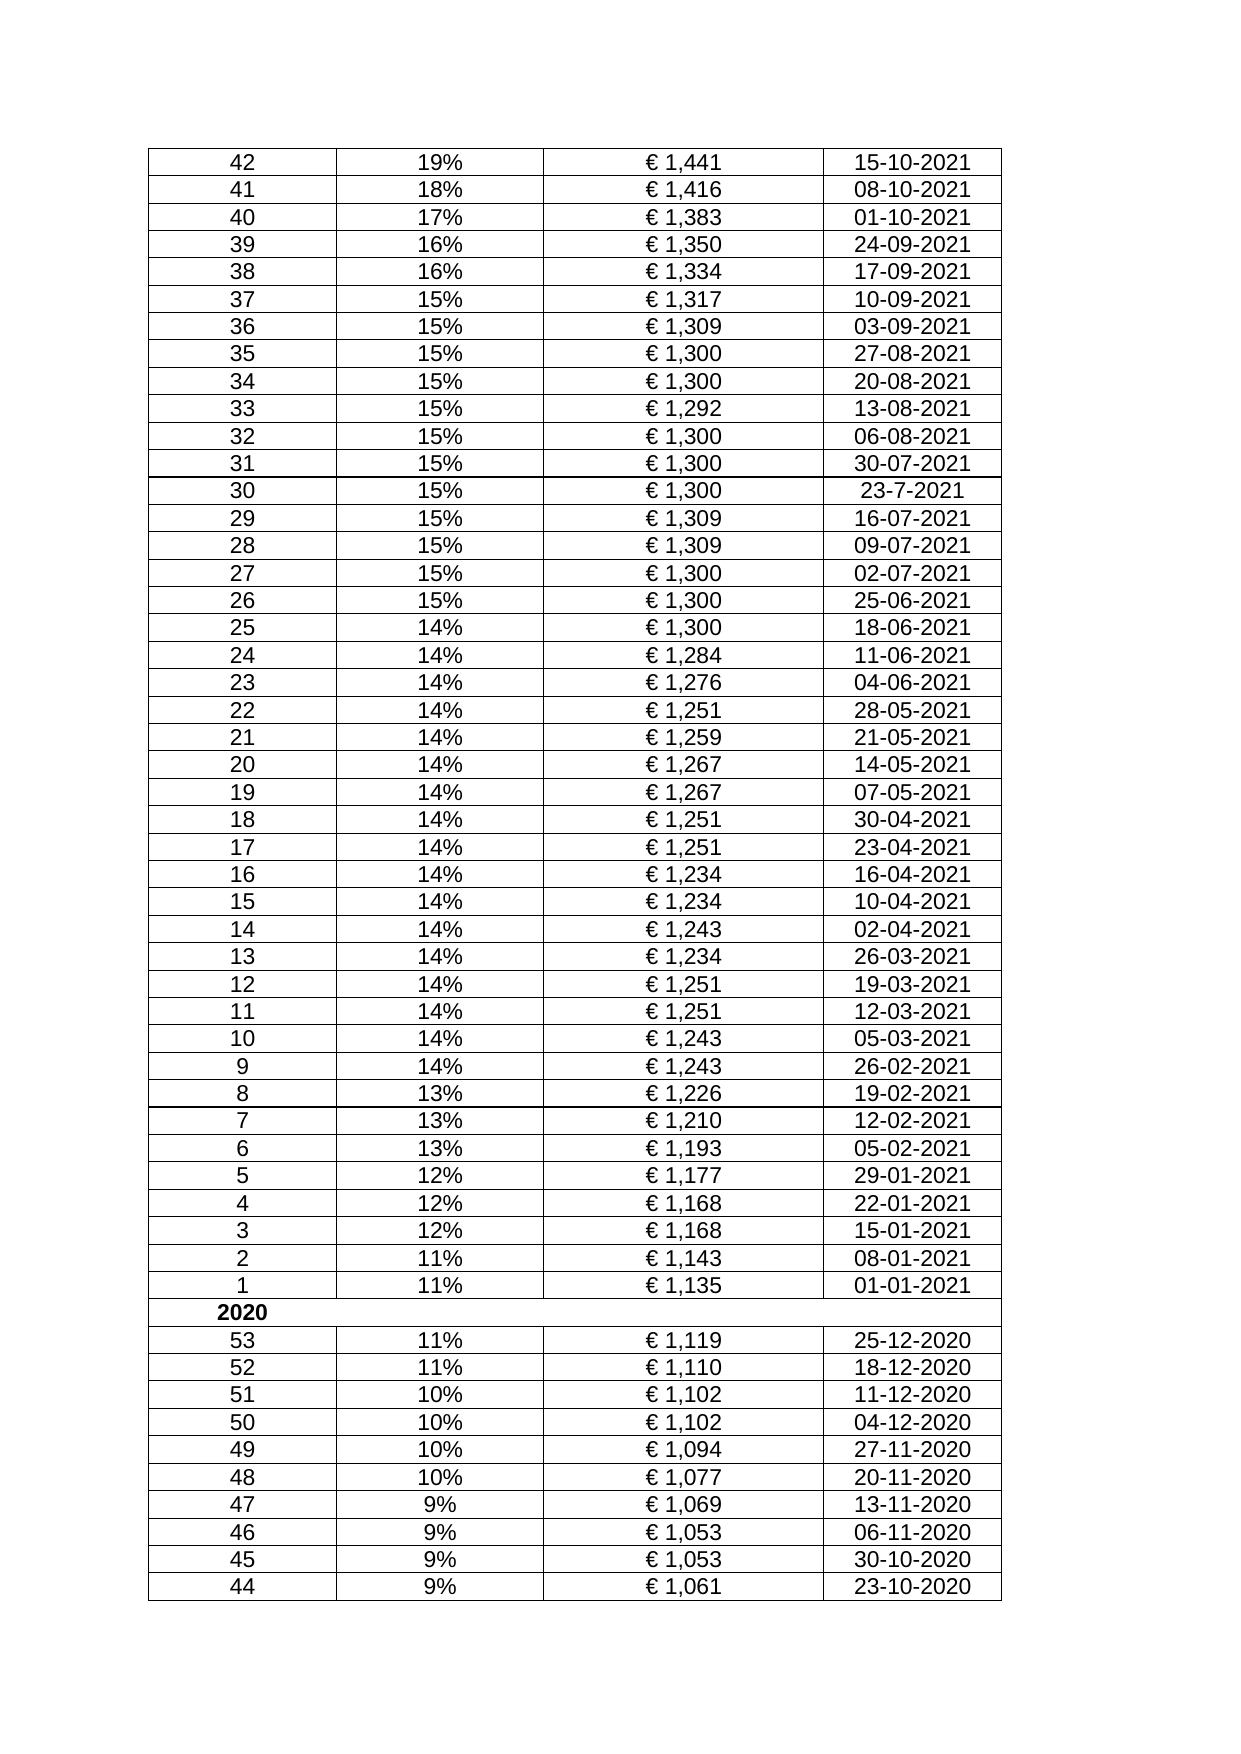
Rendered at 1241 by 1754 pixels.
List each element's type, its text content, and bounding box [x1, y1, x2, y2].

table_cell 14-05-2021 [824, 751, 1001, 778]
table_cell 10-09-2021 [824, 286, 1001, 312]
table_cell 21 [149, 724, 336, 750]
table_cell € 1,243 [544, 1053, 823, 1079]
table_cell € 1,143 [544, 1245, 823, 1271]
table_cell € 1,267 [544, 779, 823, 805]
table_cell 3 [149, 1217, 336, 1243]
table_cell 19-03-2021 [824, 971, 1001, 997]
table_cell 15 [149, 888, 336, 915]
table_cell € 1,309 [544, 532, 823, 558]
table_cell € 1,350 [544, 231, 823, 257]
table_cell 13-11-2020 [824, 1491, 1001, 1517]
table_cell € 1,251 [544, 834, 823, 860]
table_cell 20-11-2020 [824, 1464, 1001, 1490]
table_cell € 1,267 [544, 751, 823, 778]
table_cell 14% [337, 888, 543, 915]
table_cell 10% [337, 1436, 543, 1463]
table_cell 07-05-2021 [824, 779, 1001, 805]
table_cell 11% [337, 1327, 543, 1353]
table_cell 4 [149, 1190, 336, 1216]
table_cell 13-08-2021 [824, 395, 1001, 422]
table_cell 02-07-2021 [824, 560, 1001, 586]
table_cell 23-04-2021 [824, 834, 1001, 860]
table_cell € 1,251 [544, 998, 823, 1024]
table_cell 04-06-2021 [824, 669, 1001, 696]
table_cell 51 [149, 1381, 336, 1408]
table_cell 04-12-2020 [824, 1409, 1001, 1435]
table_cell € 1,135 [544, 1272, 823, 1298]
table_cell 11-06-2021 [824, 642, 1001, 668]
table_cell 28 [149, 532, 336, 558]
table_cell 10-04-2021 [824, 888, 1001, 915]
table_cell € 1,243 [544, 916, 823, 942]
table_cell 19% [337, 149, 543, 175]
table_cell 53 [149, 1327, 336, 1353]
table_cell 09-07-2021 [824, 532, 1001, 558]
table_cell € 1,300 [544, 560, 823, 586]
table_cell € 1,251 [544, 697, 823, 723]
table_cell 19-02-2021 [824, 1080, 1001, 1106]
table_cell 16% [337, 258, 543, 284]
table_cell 05-02-2021 [824, 1135, 1001, 1161]
table_cell 37 [149, 286, 336, 312]
table_cell € 1,094 [544, 1436, 823, 1463]
table_cell 26 [149, 587, 336, 613]
table_cell 15% [337, 313, 543, 339]
table_cell 10 [149, 1025, 336, 1052]
table_cell 14% [337, 697, 543, 723]
table_cell 5 [149, 1162, 336, 1189]
table_cell 17-09-2021 [824, 258, 1001, 284]
table_cell 6 [149, 1135, 336, 1161]
table_cell 30-04-2021 [824, 806, 1001, 832]
table_cell € 1,317 [544, 286, 823, 312]
table_cell 01-10-2021 [824, 204, 1001, 230]
table_cell 47 [149, 1491, 336, 1517]
table_cell 15% [337, 478, 543, 504]
table_cell € 1,243 [544, 1025, 823, 1052]
table_cell 16 [149, 861, 336, 887]
table_cell 2 [149, 1245, 336, 1271]
table_cell € 1,234 [544, 861, 823, 887]
table_cell 12 [149, 971, 336, 997]
table_cell 14% [337, 614, 543, 641]
table_cell € 1,110 [544, 1354, 823, 1380]
table_cell 14% [337, 779, 543, 805]
table_cell 9% [337, 1573, 543, 1599]
table_cell 06-11-2020 [824, 1519, 1001, 1545]
table_cell 02-04-2021 [824, 916, 1001, 942]
table_cell 7 [149, 1108, 336, 1134]
table_cell [824, 1299, 1001, 1326]
table_cell 26-03-2021 [824, 943, 1001, 969]
table_cell € 1,300 [544, 368, 823, 394]
table_cell 14% [337, 806, 543, 832]
table_cell 14% [337, 943, 543, 969]
table_cell € 1,251 [544, 806, 823, 832]
table_cell 9% [337, 1491, 543, 1517]
table_cell € 1,300 [544, 587, 823, 613]
table_cell € 1,193 [544, 1135, 823, 1161]
table_cell € 1,053 [544, 1519, 823, 1545]
table_cell 49 [149, 1436, 336, 1463]
table_cell 15% [337, 532, 543, 558]
table_cell 16-07-2021 [824, 505, 1001, 531]
table_cell 24-09-2021 [824, 231, 1001, 257]
table_cell 9% [337, 1546, 543, 1572]
table_cell € 1,210 [544, 1108, 823, 1134]
table_cell 14 [149, 916, 336, 942]
table_cell 15% [337, 505, 543, 531]
table_cell € 1,177 [544, 1162, 823, 1189]
table_cell 11% [337, 1272, 543, 1298]
table_cell € 1,069 [544, 1491, 823, 1517]
table_cell 15-10-2021 [824, 149, 1001, 175]
table_cell € 1,300 [544, 423, 823, 449]
table_cell 50 [149, 1409, 336, 1435]
table_cell 28-05-2021 [824, 697, 1001, 723]
table_cell 11% [337, 1354, 543, 1380]
table_cell 14% [337, 834, 543, 860]
table_cell € 1,300 [544, 340, 823, 367]
table_cell 22-01-2021 [824, 1190, 1001, 1216]
table_cell 06-08-2021 [824, 423, 1001, 449]
table_cell 35 [149, 340, 336, 367]
table_cell € 1,119 [544, 1327, 823, 1353]
table_cell 18% [337, 176, 543, 202]
table_cell 30-07-2021 [824, 450, 1001, 476]
table_cell 15% [337, 340, 543, 367]
table_cell 33 [149, 395, 336, 422]
table_cell 21-05-2021 [824, 724, 1001, 750]
table_cell 15% [337, 286, 543, 312]
table_cell 27-11-2020 [824, 1436, 1001, 1463]
table_cell 14% [337, 642, 543, 668]
table_cell 14% [337, 998, 543, 1024]
table_cell 12% [337, 1162, 543, 1189]
table_cell € 1,309 [544, 505, 823, 531]
table_cell 15% [337, 587, 543, 613]
table_cell € 1,383 [544, 204, 823, 230]
table_cell € 1,226 [544, 1080, 823, 1106]
table_cell 17 [149, 834, 336, 860]
table_cell 13 [149, 943, 336, 969]
table_cell 15% [337, 560, 543, 586]
table_cell € 1,300 [544, 478, 823, 504]
table_cell 13% [337, 1080, 543, 1106]
table_cell 11% [337, 1245, 543, 1271]
table_cell 15% [337, 368, 543, 394]
table_cell 14% [337, 1025, 543, 1052]
table_cell 25-12-2020 [824, 1327, 1001, 1353]
table_cell 45 [149, 1546, 336, 1572]
table_cell 36 [149, 313, 336, 339]
table_cell 10% [337, 1381, 543, 1408]
table_cell 12-02-2021 [824, 1108, 1001, 1134]
table_cell € 1,441 [544, 149, 823, 175]
table_cell 14% [337, 971, 543, 997]
table_cell 14% [337, 916, 543, 942]
table_cell 29-01-2021 [824, 1162, 1001, 1189]
table_cell € 1,300 [544, 450, 823, 476]
table_cell 10% [337, 1409, 543, 1435]
table_cell 1 [149, 1272, 336, 1298]
table_cell 42 [149, 149, 336, 175]
table_cell 12% [337, 1190, 543, 1216]
table_cell 14% [337, 669, 543, 696]
table_cell 18-06-2021 [824, 614, 1001, 641]
table_cell 05-03-2021 [824, 1025, 1001, 1052]
table_cell 34 [149, 368, 336, 394]
table_cell 14% [337, 724, 543, 750]
table_cell € 1,102 [544, 1409, 823, 1435]
table_cell € 1,284 [544, 642, 823, 668]
table_cell 2020 [149, 1299, 336, 1326]
table_cell 03-09-2021 [824, 313, 1001, 339]
table_cell 15% [337, 395, 543, 422]
table_cell 20 [149, 751, 336, 778]
table_cell 46 [149, 1519, 336, 1545]
table_cell 16% [337, 231, 543, 257]
table_cell 27 [149, 560, 336, 586]
table_cell € 1,061 [544, 1573, 823, 1599]
table_cell [336, 1299, 543, 1326]
table_cell € 1,259 [544, 724, 823, 750]
table_cell € 1,416 [544, 176, 823, 202]
table_cell € 1,102 [544, 1381, 823, 1408]
table_cell 27-08-2021 [824, 340, 1001, 367]
table_cell 08-01-2021 [824, 1245, 1001, 1271]
table_cell 44 [149, 1573, 336, 1599]
table_cell 14% [337, 861, 543, 887]
table_cell 30 [149, 478, 336, 504]
table_cell 12% [337, 1217, 543, 1243]
table_cell 15% [337, 450, 543, 476]
table_cell € 1,234 [544, 888, 823, 915]
table_cell 23-10-2020 [824, 1573, 1001, 1599]
table_cell € 1,292 [544, 395, 823, 422]
table_cell [543, 1299, 824, 1326]
table_cell 24 [149, 642, 336, 668]
table_cell € 1,300 [544, 614, 823, 641]
table_cell 38 [149, 258, 336, 284]
table_cell 9 [149, 1053, 336, 1079]
table_cell 52 [149, 1354, 336, 1380]
table_cell € 1,077 [544, 1464, 823, 1490]
table_cell 32 [149, 423, 336, 449]
table_cell € 1,053 [544, 1546, 823, 1572]
table_cell 9% [337, 1519, 543, 1545]
table_cell € 1,168 [544, 1217, 823, 1243]
table_cell 30-10-2020 [824, 1546, 1001, 1572]
table_cell 11 [149, 998, 336, 1024]
table_cell 10% [337, 1464, 543, 1490]
table_cell € 1,234 [544, 943, 823, 969]
table_cell 26-02-2021 [824, 1053, 1001, 1079]
table_cell 17% [337, 204, 543, 230]
table_cell 23 [149, 669, 336, 696]
table_cell 15% [337, 423, 543, 449]
table_cell 48 [149, 1464, 336, 1490]
table_cell 13% [337, 1135, 543, 1161]
table_cell 16-04-2021 [824, 861, 1001, 887]
table_cell € 1,276 [544, 669, 823, 696]
table_cell 22 [149, 697, 336, 723]
table_cell 19 [149, 779, 336, 805]
table_cell 20-08-2021 [824, 368, 1001, 394]
table_cell € 1,334 [544, 258, 823, 284]
table_cell 14% [337, 1053, 543, 1079]
table_cell 40 [149, 204, 336, 230]
table_cell 15-01-2021 [824, 1217, 1001, 1243]
table_cell 01-01-2021 [824, 1272, 1001, 1298]
table_cell € 1,309 [544, 313, 823, 339]
table_cell 25 [149, 614, 336, 641]
table_cell 8 [149, 1080, 336, 1106]
table_cell 13% [337, 1108, 543, 1134]
table_cell € 1,251 [544, 971, 823, 997]
table_cell 23-7-2021 [824, 478, 1001, 504]
table_cell 41 [149, 176, 336, 202]
table_cell € 1,168 [544, 1190, 823, 1216]
table_cell 25-06-2021 [824, 587, 1001, 613]
table_cell 39 [149, 231, 336, 257]
table_cell 12-03-2021 [824, 998, 1001, 1024]
table_cell 14% [337, 751, 543, 778]
table_cell 18-12-2020 [824, 1354, 1001, 1380]
table_cell 18 [149, 806, 336, 832]
table_cell 29 [149, 505, 336, 531]
table_cell 11-12-2020 [824, 1381, 1001, 1408]
table_cell 08-10-2021 [824, 176, 1001, 202]
table_cell 31 [149, 450, 336, 476]
